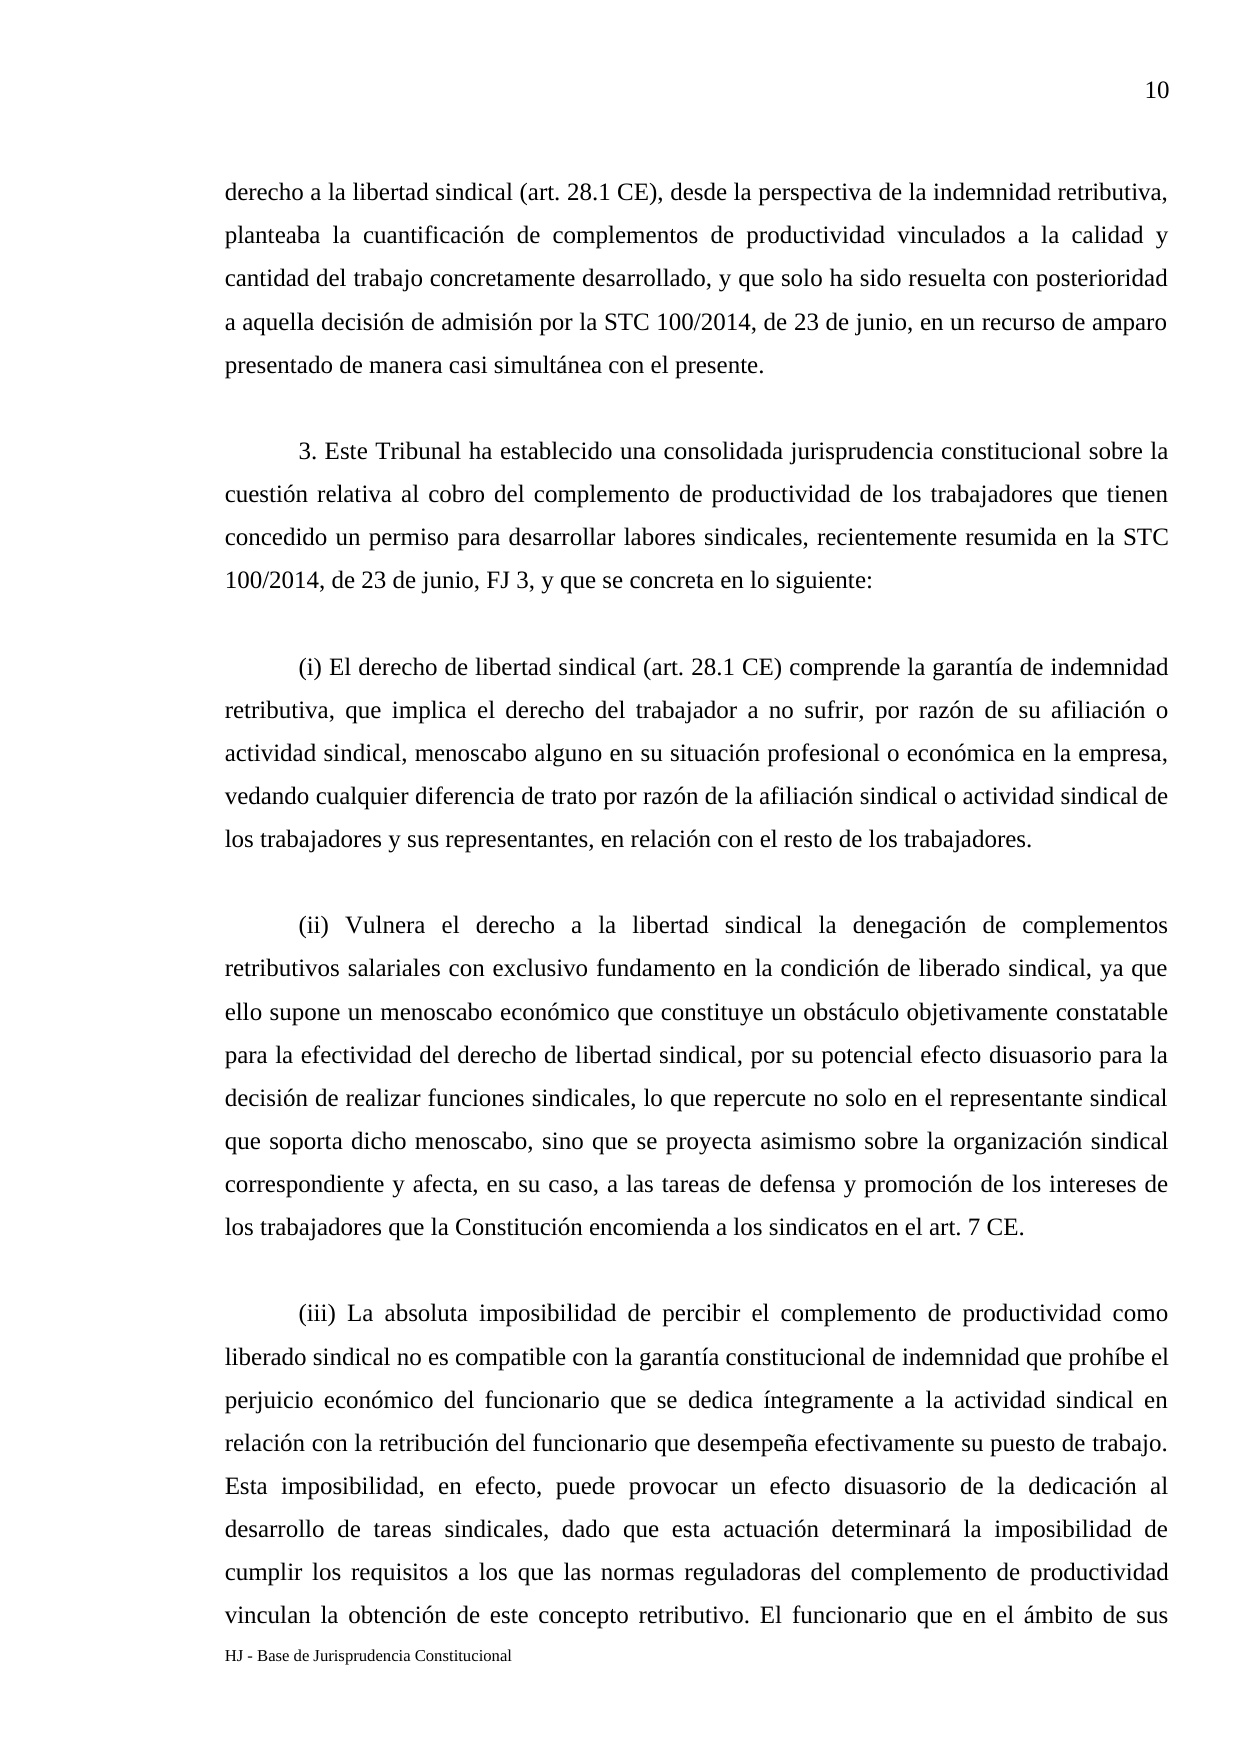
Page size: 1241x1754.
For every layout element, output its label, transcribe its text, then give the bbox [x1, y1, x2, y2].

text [224, 177, 1169, 378]
text 3. Este Tribunal ha establecido una consolidada jurisprudencia constitucional sobre la cuestión relativa al cobro del complemento de productividad de los trabajadores que tienen concedido un permiso para desarrollar labores sindicales, recientemente resumida en la STC 100/2014, de 23 de junio, FJ 3, y que se concreta en lo siguiente: [224, 436, 1169, 594]
text (ii) Vulnera el derecho a la libertad sindical la denegación de complementos retributivos salariales con exclusivo fundamento en la condición de liberado sindical, ya que ello supone un menoscabo económico que constituye un obstáculo objetivamente constatable para la efectividad del derecho de libertad sindical, por su potencial efecto disuasorio para la decisión de realizar funciones sindicales, lo que repercute no solo en el representante sindical que soporta dicho menoscabo, sino que se proyecta asimismo sobre la organización sindical correspondiente y afecta, en su caso, a las tareas de defensa y promoción de los intereses de los trabajadores que la Constitución encomienda a los sindicatos en el art. 7 CE. [224, 910, 1169, 1241]
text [224, 1298, 1169, 1629]
text (i) El derecho de libertad sindical (art. 28.1 CE) comprende la garantía de indemnidad retributiva, que implica el derecho del trabajador a no sufrir, por razón de su afiliación o actividad sindical, menoscabo alguno en su situación profesional o económica en la empresa, vedando cualquier diferencia de trato por razón de la afiliación sindical o actividad sindical de los trabajadores y sus representantes, en relación con el resto de los trabajadores. [224, 652, 1169, 853]
